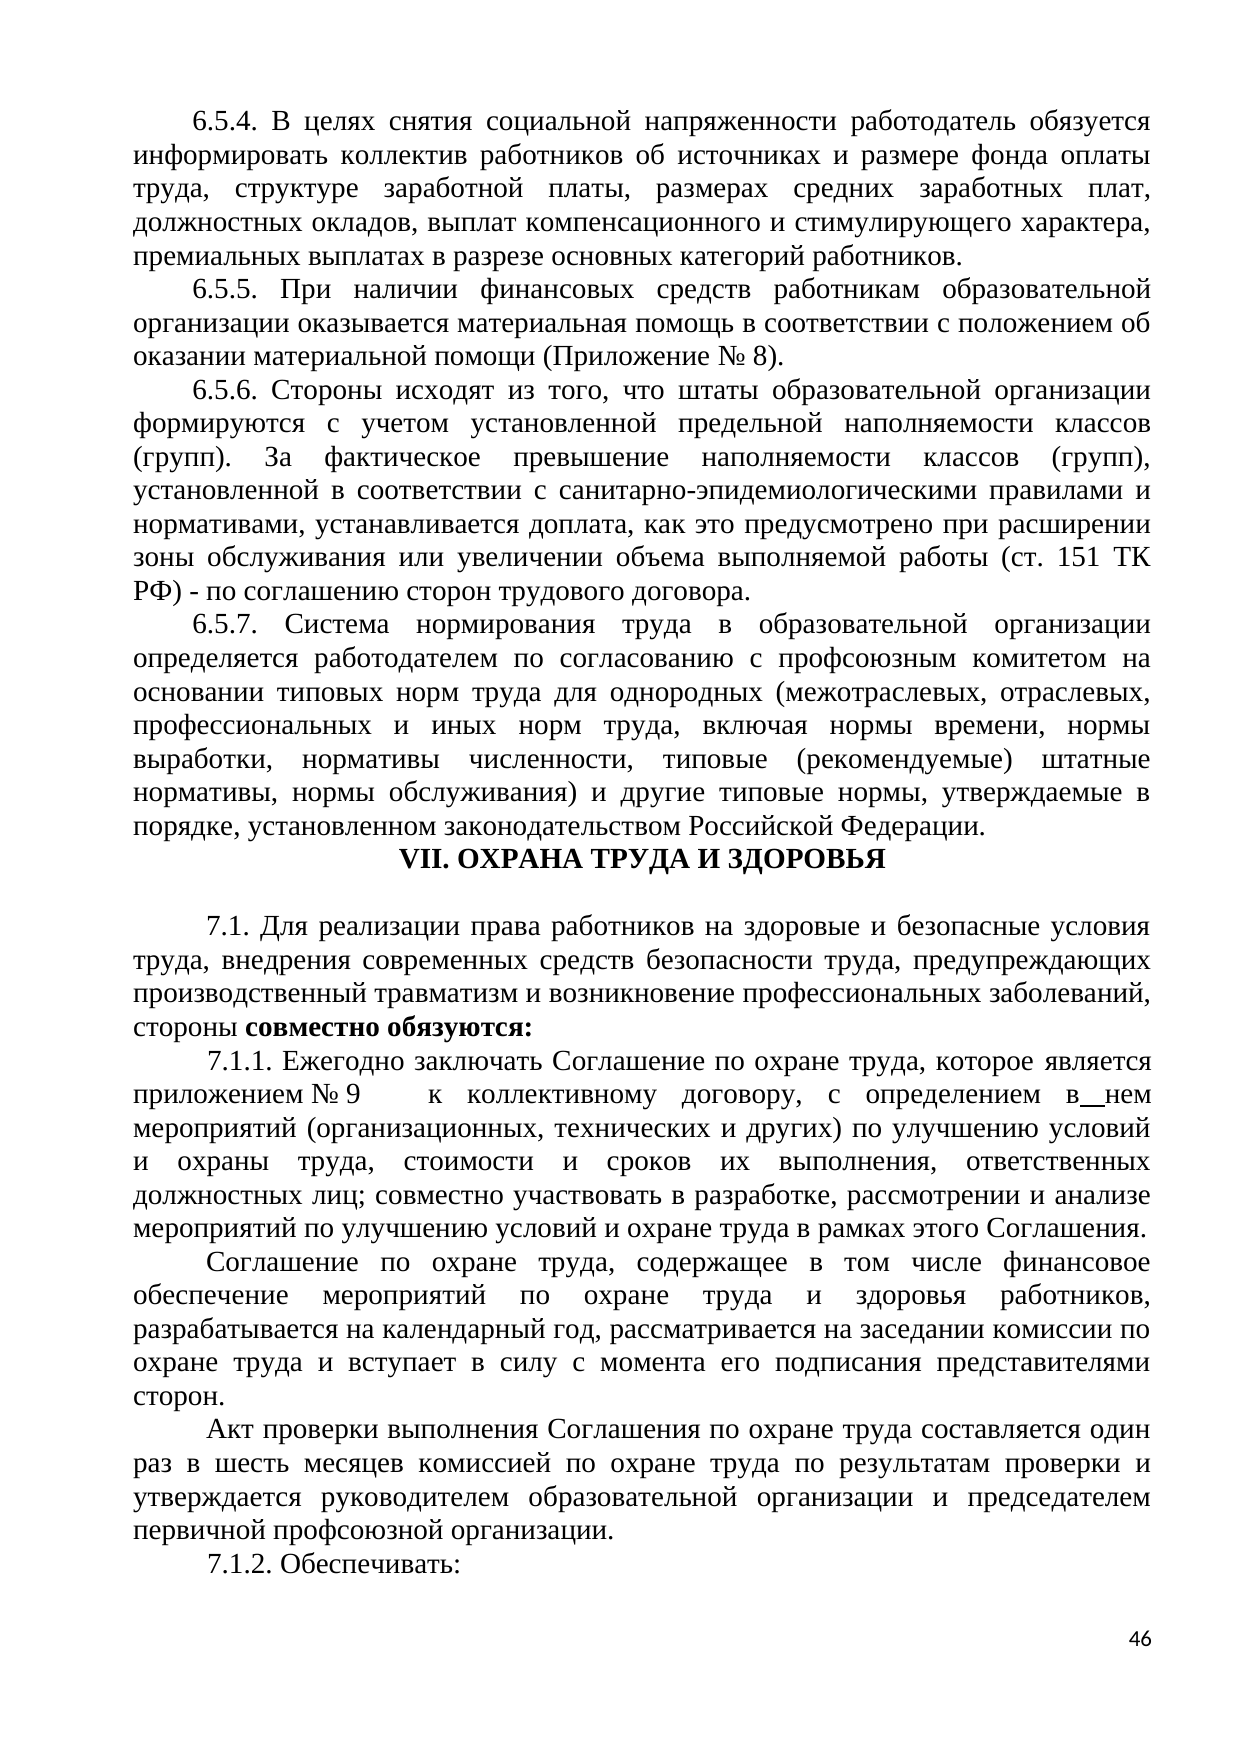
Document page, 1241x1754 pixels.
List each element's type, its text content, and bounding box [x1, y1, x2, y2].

text 7.1.1. Ежегодно заключать Соглашение по охране труда, которое является приложением № 9 к коллективному договору, с определением в нем мероприятий (организационных, технических и других) по улучшению условий и охраны труда, стоимости и сроков их выполнения, ответственных должностных лиц; совместно участвовать в разработке, рассмотрении и анализе мероприятий по улучшению условий и охране труда в рамках этого Соглашения. [133, 1043, 1152, 1244]
text 7.1. Для реализации права работников на здоровые и безопасные условия труда, внедрения современных средств безопасности труда, предупреждающих производственный травматизм и возникновение профессиональных заболеваний, стороны совместно обязуются: [133, 908, 1152, 1043]
text 6.5.6. Стороны исходят из того, что штаты образовательной организации формируются с учетом установленной предельной наполняемости классов (групп). За фактическое превышение наполняемости классов (групп), установленной в соответствии с санитарно-эпидемиологическими правилами и нормативами, устанавливается доплата, как это предусмотрено при расширении зоны обслуживания или увеличении объема выполняемой работы (ст. 151 ТК РФ) - по соглашению сторон трудового договора. [133, 372, 1152, 607]
text VII. ОХРАНА ТРУДА И ЗДОРОВЬЯ [133, 841, 1152, 875]
text 7.1.2. Обеспечивать: [133, 1546, 1152, 1579]
text 6.5.5. При наличии финансовых средств работникам образовательной организации оказывается материальная помощь в соответствии с положением об оказании материальной помощи (Приложение № 8). [133, 271, 1152, 372]
text 6.5.4. В целях снятия социальной напряженности работодатель обязуется информировать коллектив работников об источниках и размере фонда оплаты труда, структуре заработной платы, размерах средних заработных плат, должностных окладов, выплат компенсационного и стимулирующего характера, премиальных выплатах в разрезе основных категорий работников. [133, 103, 1152, 271]
text Соглашение по охране труда, содержащее в том числе финансовое обеспечение мероприятий по охране труда и здоровья работников, разрабатывается на календарный год, рассматривается на заседании комиссии по охране труда и вступает в силу с момента его подписания представителями сторон. [133, 1244, 1152, 1412]
text Акт проверки выполнения Соглашения по охране труда составляется один раз в шесть месяцев комиссией по охране труда по результатам проверки и утверждается руководителем образовательной организации и председателем первичной профсоюзной организации. [133, 1412, 1152, 1546]
text 6.5.7. Система нормирования труда в образовательной организации определяется работодателем по согласованию с профсоюзным комитетом на основании типовых норм труда для однородных (межотраслевых, отраслевых, профессиональных и иных норм труда, включая нормы времени, нормы выработки, нормативы численности, типовые (рекомендуемые) штатные нормативы, нормы обслуживания) и другие типовые нормы, утверждаемые в порядке, установленном законодательством Российской Федерации. [133, 607, 1152, 841]
